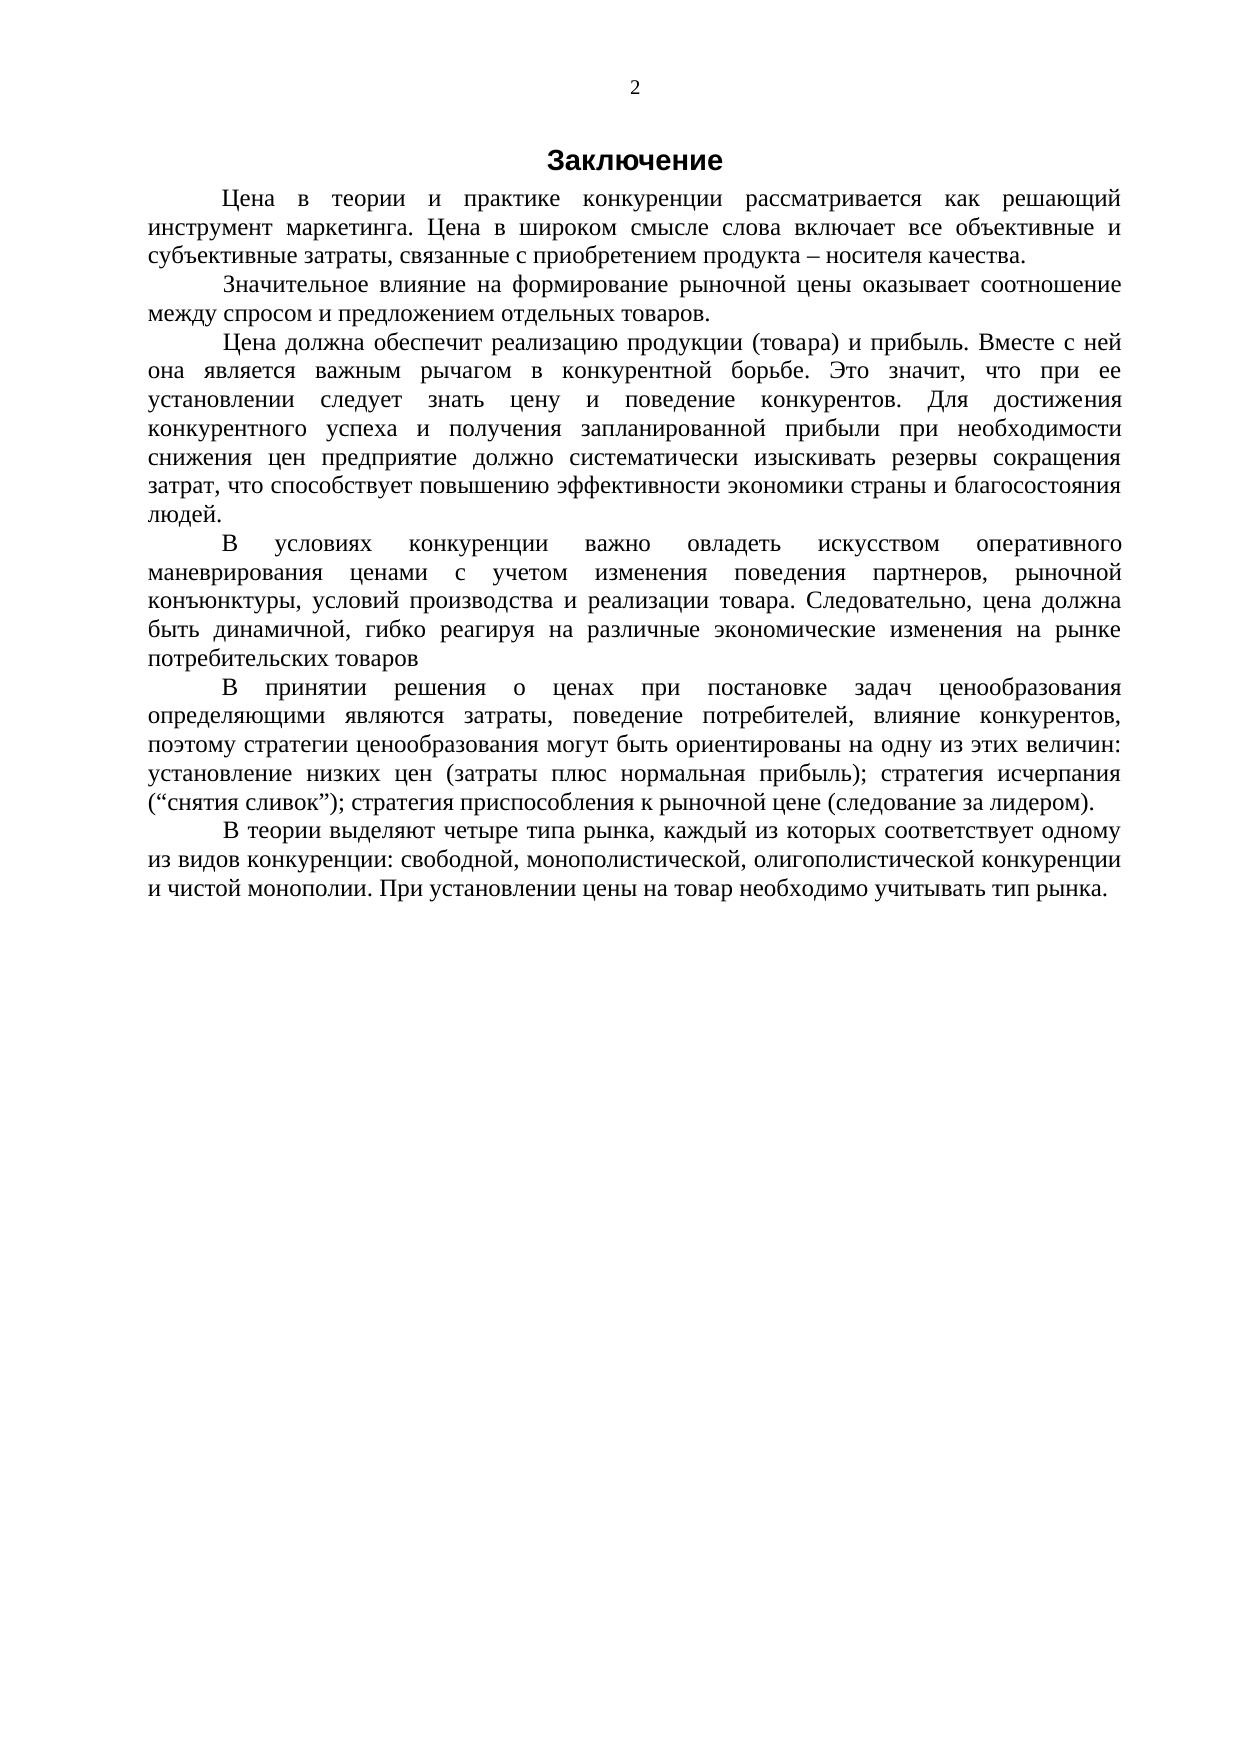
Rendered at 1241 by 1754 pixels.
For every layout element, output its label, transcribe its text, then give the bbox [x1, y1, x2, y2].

text В условиях конкуренции важно овладеть искусством оперативного маневрирования ценами с учетом изменения поведения партнеров, рыночной конъюнктуры, условий производства и реализации товара. Следовательно, цена должна быть динамичной, гибко реагируя на различные экономические изменения на рынке потребительских товаров [148, 528, 1122, 672]
text Значительное влияние на формирование рыночной цены оказывает соотношение между спросом и предложением отдельных товаров. [148, 269, 1122, 327]
text Цена должна обеспечит реализацию продукции (товара) и прибыль. Вместе с ней она является важным рычагом в конкурентной борьбе. Это значит, что при ее установлении следует знать цену и поведение конкурентов. Для достижения конкурентного успеха и получения запланированной прибыли при необходимости снижения цен предприятие должно систематически изыскивать резервы сокращения затрат, что способствует повышению эффективности экономики страны и благосостояния людей. [148, 327, 1122, 528]
text В принятии решения о ценах при постановке задач ценообразования определяющими являются затраты, поведение потребителей, влияние конкурентов, поэтому стратегии ценообразования могут быть ориентированы на одну из этих величин: установление низких цен (затраты плюс нормальная прибыль); стратегия исчерпания (“снятия сливок”); стратегия приспособления к рыночной цене (следование за лидером). [148, 672, 1122, 815]
subtitle Заключение [148, 143, 1122, 177]
text Цена в теории и практике конкуренции рассматривается как решающий инструмент маркетинга. Цена в широком смысле слова включает все объективные и субъективные затраты, связанные с приобретением продукта – носителя качества. [148, 183, 1122, 269]
text В теории выделяют четыре типа рынка, каждый из которых соответствует одному из видов конкуренции: свободной, монополистической, олигополистической конкуренции и чистой монополии. При установлении цены на товар необходимо учитывать тип рынка. [148, 815, 1122, 902]
